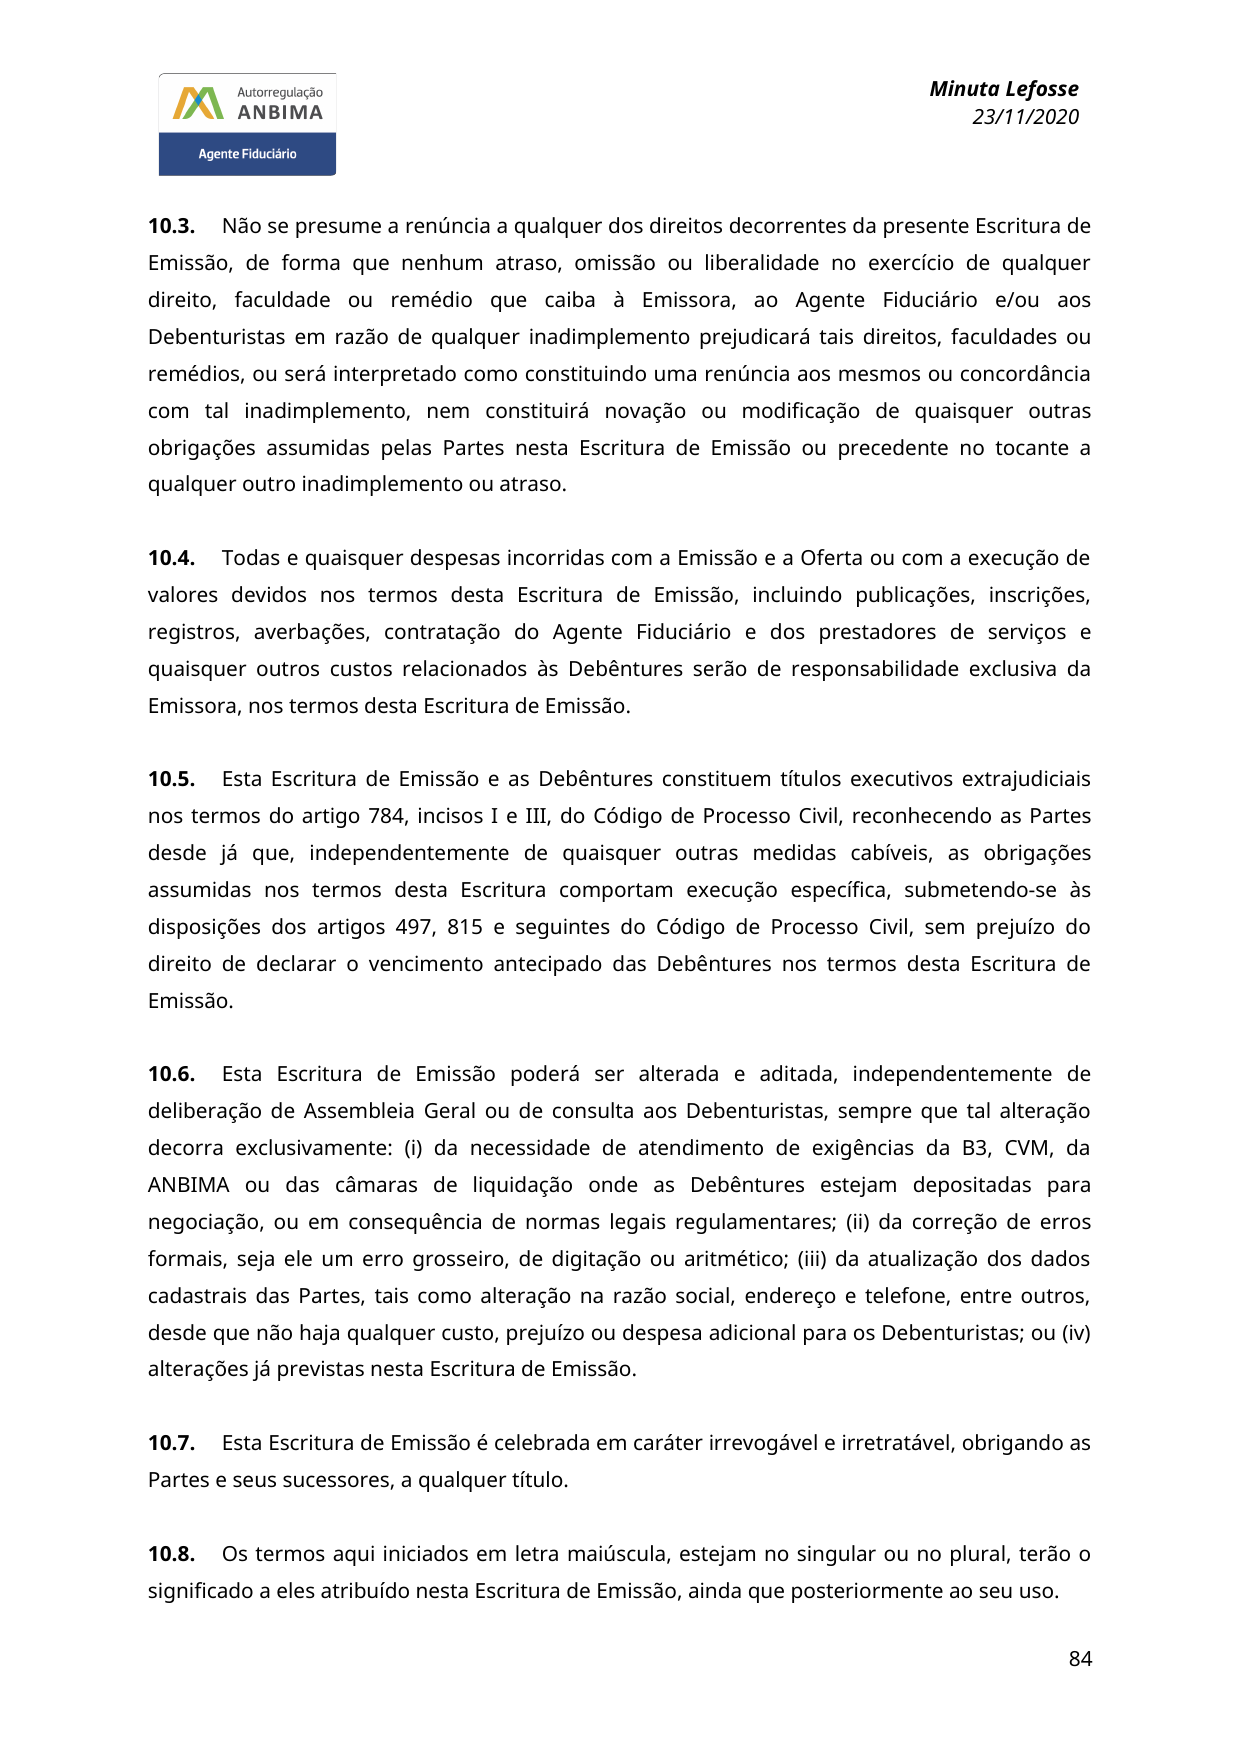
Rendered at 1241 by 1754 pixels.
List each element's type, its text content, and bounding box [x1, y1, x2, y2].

text Esta Escritura de Emissão poderá ser alterada e aditada, independentemente de deliberação de Assembleia Geral ou de consulta aos Debenturistas, sempre que tal alteração decorra exclusivamente: (i) da necessidade de atendimento de exigências da B3, CVM, da ANBIMA ou das câmaras de liquidação onde as Debêntures estejam depositadas para negociação, ou em consequência de normas legais regulamentares; (ii) da correção de erros formais, seja ele um erro grosseiro, de digitação ou aritmético; (iii) da atualização dos dados cadastrais das Partes, tais como alteração na razão social, endereço e telefone, entre outros, desde que não haja qualquer custo, prejuízo ou despesa adicional para os Debenturistas; ou (iv) alterações já previstas nesta Escritura de Emissão. [148, 1059, 1092, 1383]
text Os termos aqui iniciados em letra maiúscula, estejam no singular ou no plural, terão o significado a eles atribuído nesta Escritura de Emissão, ainda que posteriormente ao seu uso. [148, 1539, 1092, 1604]
text Não se presume a renúncia a qualquer dos direitos decorrentes da presente Escritura de Emissão, de forma que nenhum atraso, omissão ou liberalidade no exercício de qualquer direito, faculdade ou remédio que caiba à Emissora, ao Agente Fiduciário e/ou aos Debenturistas em razão de qualquer inadimplemento prejudicará tais direitos, faculdades ou remédios, ou será interpretado como constituindo uma renúncia aos mesmos ou concordância com tal inadimplemento, nem constituirá novação ou modificação de quaisquer outras obrigações assumidas pelas Partes nesta Escritura de Emissão ou precedente no tocante a qualquer outro inadimplemento ou atraso. [148, 211, 1092, 498]
text Esta Escritura de Emissão é celebrada em caráter irrevogável e irretratável, obrigando as Partes e seus sucessores, a qualquer título. [148, 1428, 1092, 1493]
text Todas e quaisquer despesas incorridas com a Emissão e a Oferta ou com a execução de valores devidos nos termos desta Escritura de Emissão, incluindo publicações, inscrições, registros, averbações, contratação do Agente Fiduciário e dos prestadores de serviços e quaisquer outros custos relacionados às Debêntures serão de responsabilidade exclusiva da Emissora, nos termos desta Escritura de Emissão. [148, 543, 1092, 719]
text Esta Escritura de Emissão e as Debêntures constituem títulos executivos extrajudiciais nos termos do artigo 784, incisos I e III, do Código de Processo Civil, reconhecendo as Partes desde já que, independentemente de quaisquer outras medidas cabíveis, as obrigações assumidas nos termos desta Escritura comportam execução específica, submetendo-se às disposições dos artigos 497, 815 e seguintes do Código de Processo Civil, sem prejuízo do direito de declarar o vencimento antecipado das Debêntures nos termos desta Escritura de Emissão. [148, 764, 1092, 1014]
picture [158, 73, 337, 176]
